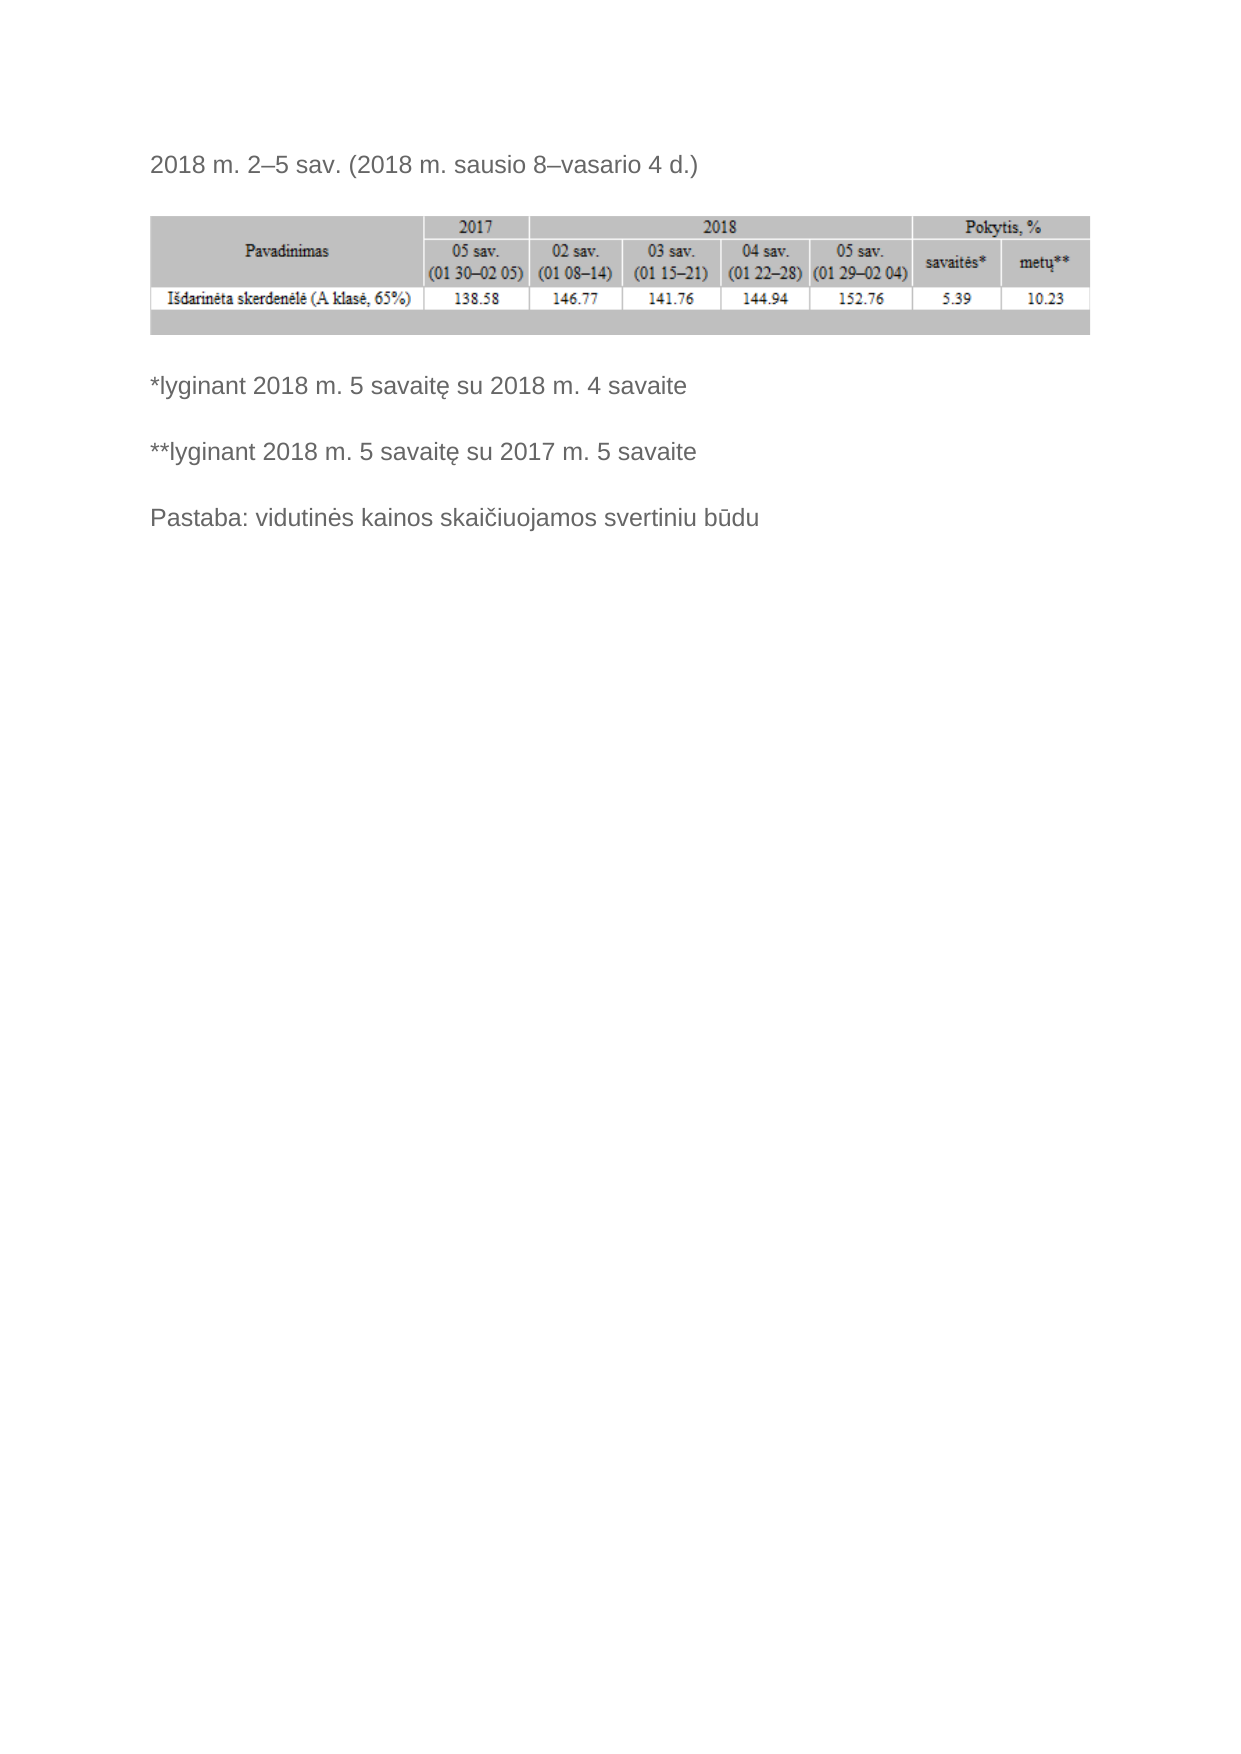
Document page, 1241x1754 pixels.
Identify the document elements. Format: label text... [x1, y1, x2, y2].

text *lyginant 2018 m. 5 savaitę su 2018 m. 4 savaite [150, 371, 1090, 399]
text Pastaba: vidutinės kainos skaičiuojamos svertiniu būdu [150, 503, 1090, 532]
picture [150, 216, 1091, 335]
text 2018 m. 2–5 sav. (2018 m. sausio 8–vasario 4 d.) [150, 150, 1090, 179]
text **lyginant 2018 m. 5 savaitę su 2017 m. 5 savaite [150, 437, 1090, 466]
